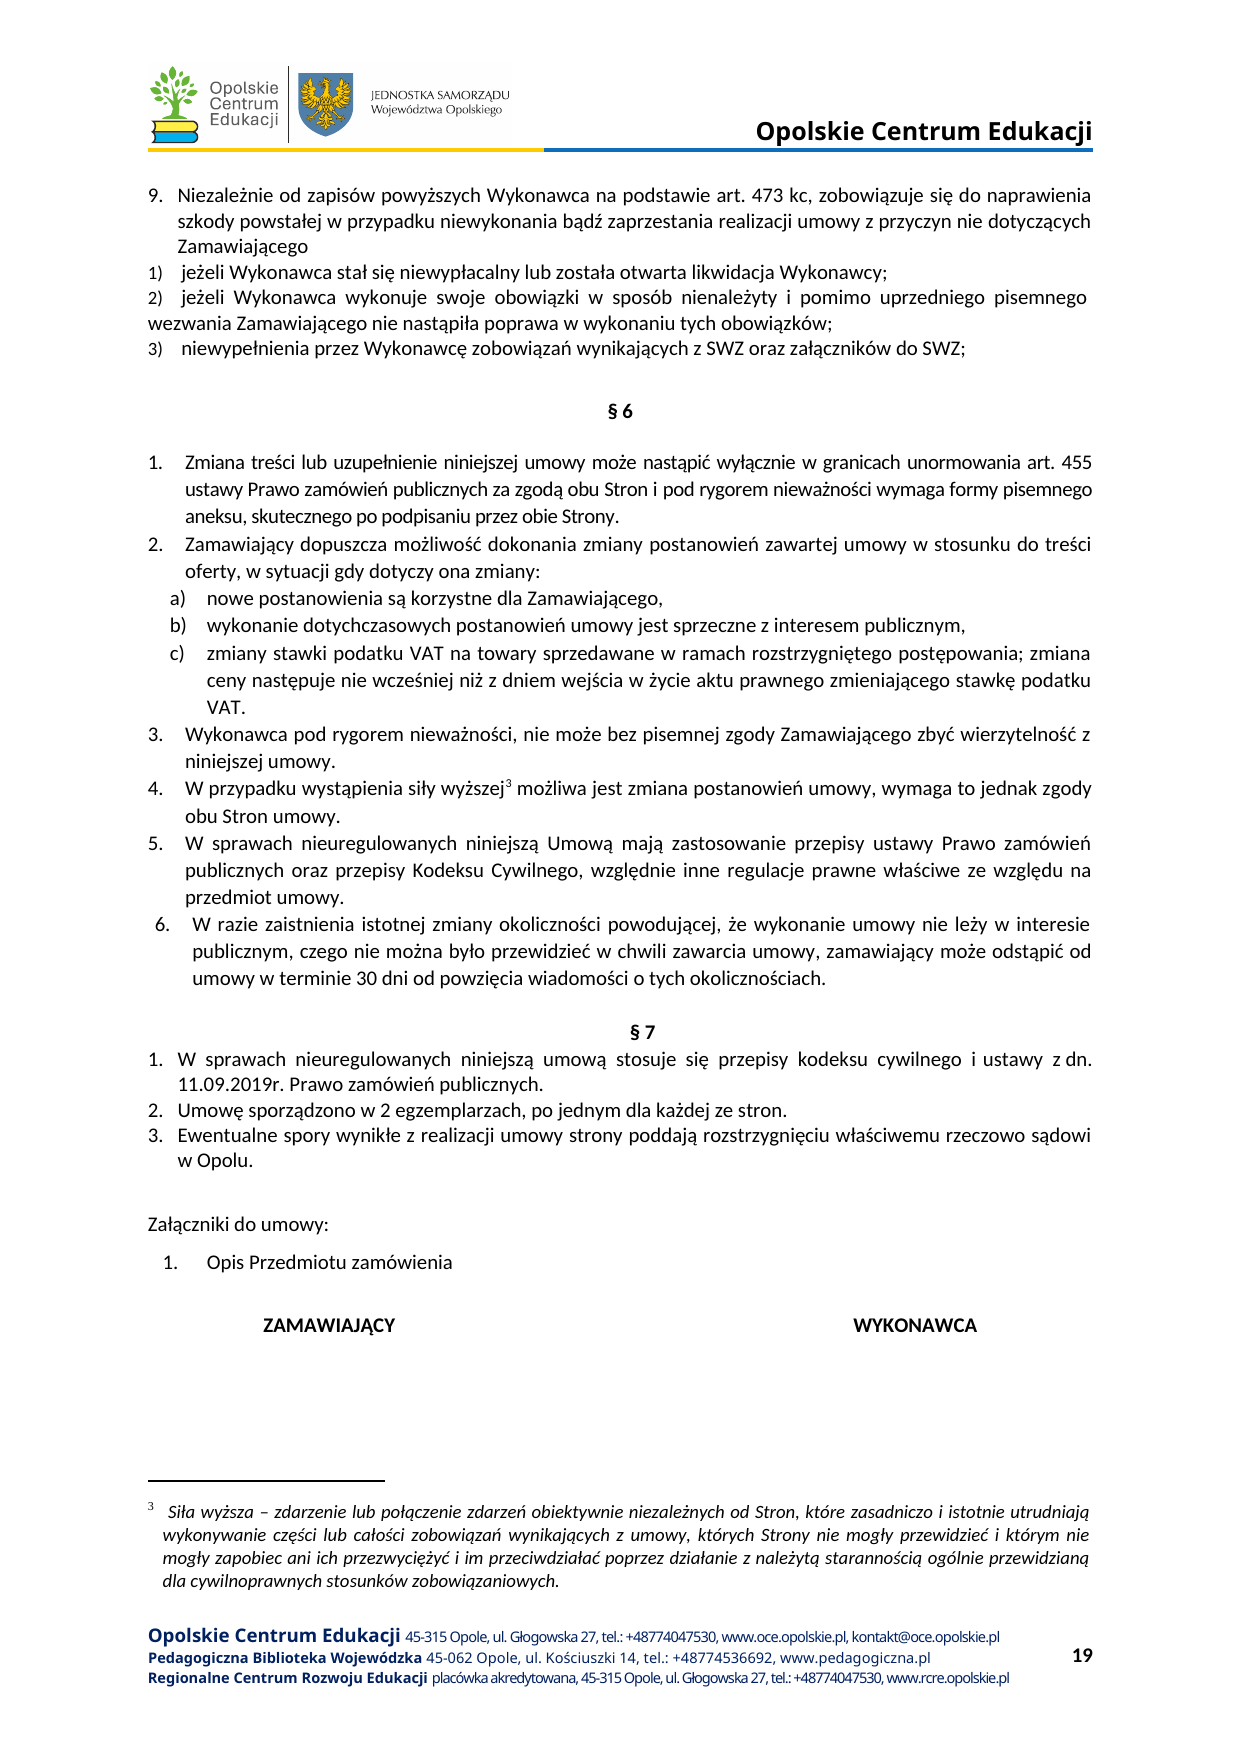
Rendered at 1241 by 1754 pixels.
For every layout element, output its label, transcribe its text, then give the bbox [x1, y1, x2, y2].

list jeżeli Wykonawca wykonuje swoje obowiązki w sposób nienależyty i pomimo uprzedniego pisemnego wezwania Zamawiającego nie nastąpiła poprawa w wykonaniu tych obowiązków; [148, 284, 1088, 335]
list Wykonawca pod rygorem nieważności, nie może bez pisemnej zgody Zamawiającego zbyć wierzytelność z niniejszej umowy. [148, 721, 1093, 774]
list zmiany stawki podatku VAT na towary sprzedawane w ramach rozstrzygniętego postępowania; zmiana ceny następuje nie wcześniej niż z dniem wejścia w życie aktu prawnego zmieniającego stawkę podatku VAT. [169, 640, 1093, 719]
list wykonanie dotychczasowych postanowień umowy jest sprzeczne z interesem publicznym, [169, 612, 1093, 638]
list jeżeli Wykonawca stał się niewypłacalny lub została otwarta likwidacja Wykonawcy; [148, 259, 1088, 284]
list Zamawiający dopuszcza możliwość dokonania zmiany postanowień zawartej umowy w stosunku do treści oferty, w sytuacji gdy dotyczy ona zmiany: [148, 531, 1093, 583]
list Niezależnie od zapisów powyższych Wykonawca na podstawie art. 473 kc, zobowiązuje się do naprawienia szkody powstałej w przypadku niewykonania bądź zaprzestania realizacji umowy z przyczyn nie dotyczących Zamawiającego [148, 183, 1093, 259]
list niewypełnienia przez Wykonawcę zobowiązań wynikających z SWZ oraz załączników do SWZ; [148, 335, 1088, 361]
list Opis Przedmiotu zamówienia [162, 1249, 1093, 1274]
list W sprawach nieuregulowanych niniejszą Umową mają zastosowanie przepisy ustawy Prawo zamówień publicznych oraz przepisy Kodeksu Cywilnego, względnie inne regulacje prawne właściwe ze względu na przedmiot umowy. [148, 830, 1093, 910]
list W razie zaistnienia istotnej zmiany okoliczności powodującej, że wykonanie umowy nie leży w interesie publicznym, czego nie można było przewidzieć w chwili zawarcia umowy, zamawiający może odstąpić od umowy w terminie 30 dni od powzięcia wiadomości o tych okolicznościach. [154, 912, 1093, 991]
list W przypadku wystąpienia siły wyższej możliwa jest zmiana postanowień umowy, wymaga to jednak zgody obu Stron umowy. [148, 776, 1093, 828]
text ZAMAWIAJĄCY WYKONAWCA [148, 1312, 1093, 1337]
list W sprawach nieuregulowanych niniejszą umową stosuje się przepisy kodeksu cywilnego i ustawy z dn. 11.09.2019r. Prawo zamówień publicznych. [148, 1046, 1093, 1097]
text § 6 [148, 398, 1093, 424]
list Umowę sporządzono w 2 egzemplarzach, po jednym dla każdej ze stron. [148, 1097, 1093, 1122]
list nowe postanowienia są korzystne dla Zamawiającego, [169, 585, 1093, 611]
list Zmiana treści lub uzupełnienie niniejszej umowy może nastąpić wyłącznie w granicach unormowania art. 455 ustawy Prawo zamówień publicznych za zgodą obu Stron i pod rygorem nieważności wymaga formy pisemnego aneksu, skutecznego po podpisaniu przez obie Strony. [148, 449, 1093, 529]
list Ewentualne spory wynikłe z realizacji umowy strony poddają rozstrzygnięciu właściwemu rzeczowo sądowi w Opolu. [148, 1122, 1093, 1173]
text § 7 [192, 1019, 1093, 1044]
text Załączniki do umowy: [148, 1211, 1093, 1236]
